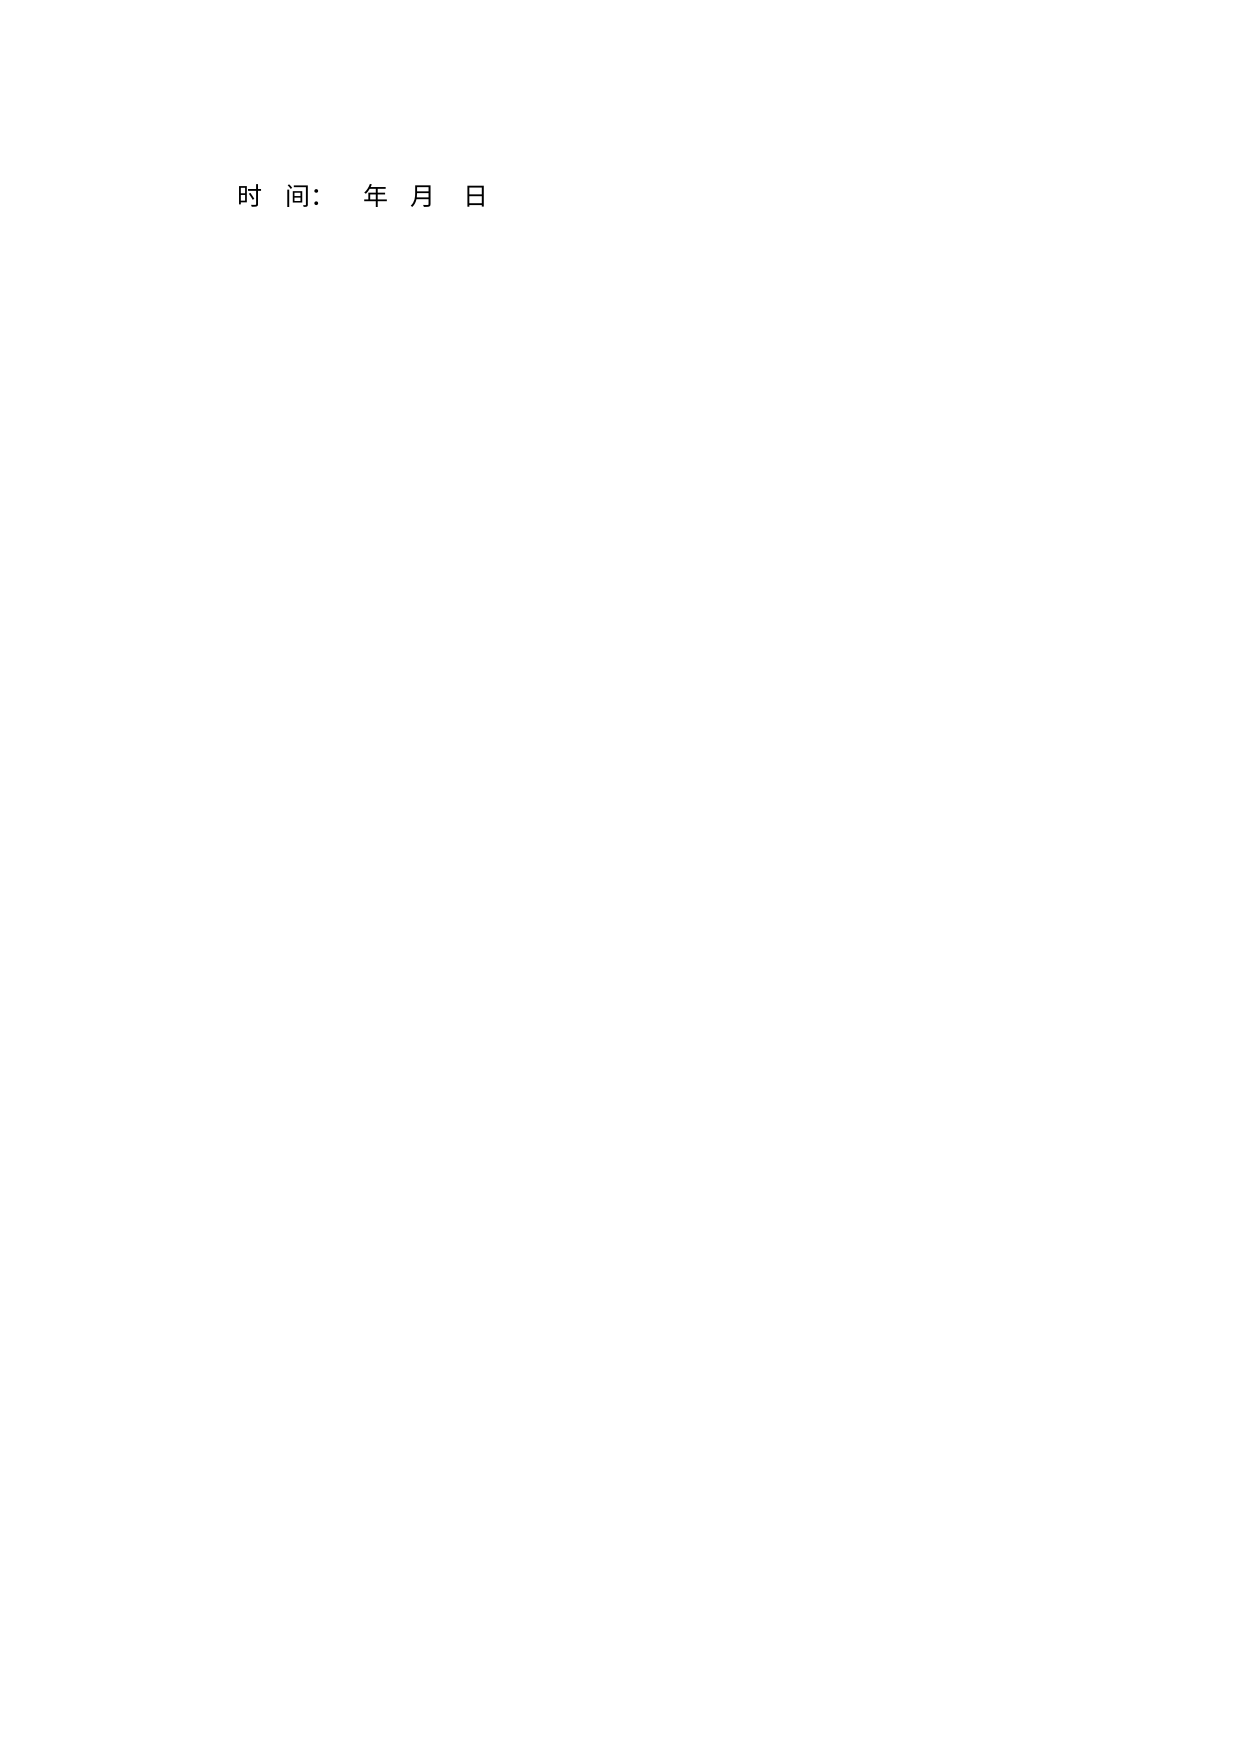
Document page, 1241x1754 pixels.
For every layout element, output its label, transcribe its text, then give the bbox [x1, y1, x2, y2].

text 时 间： 年 月 日 [187, 162, 1053, 227]
